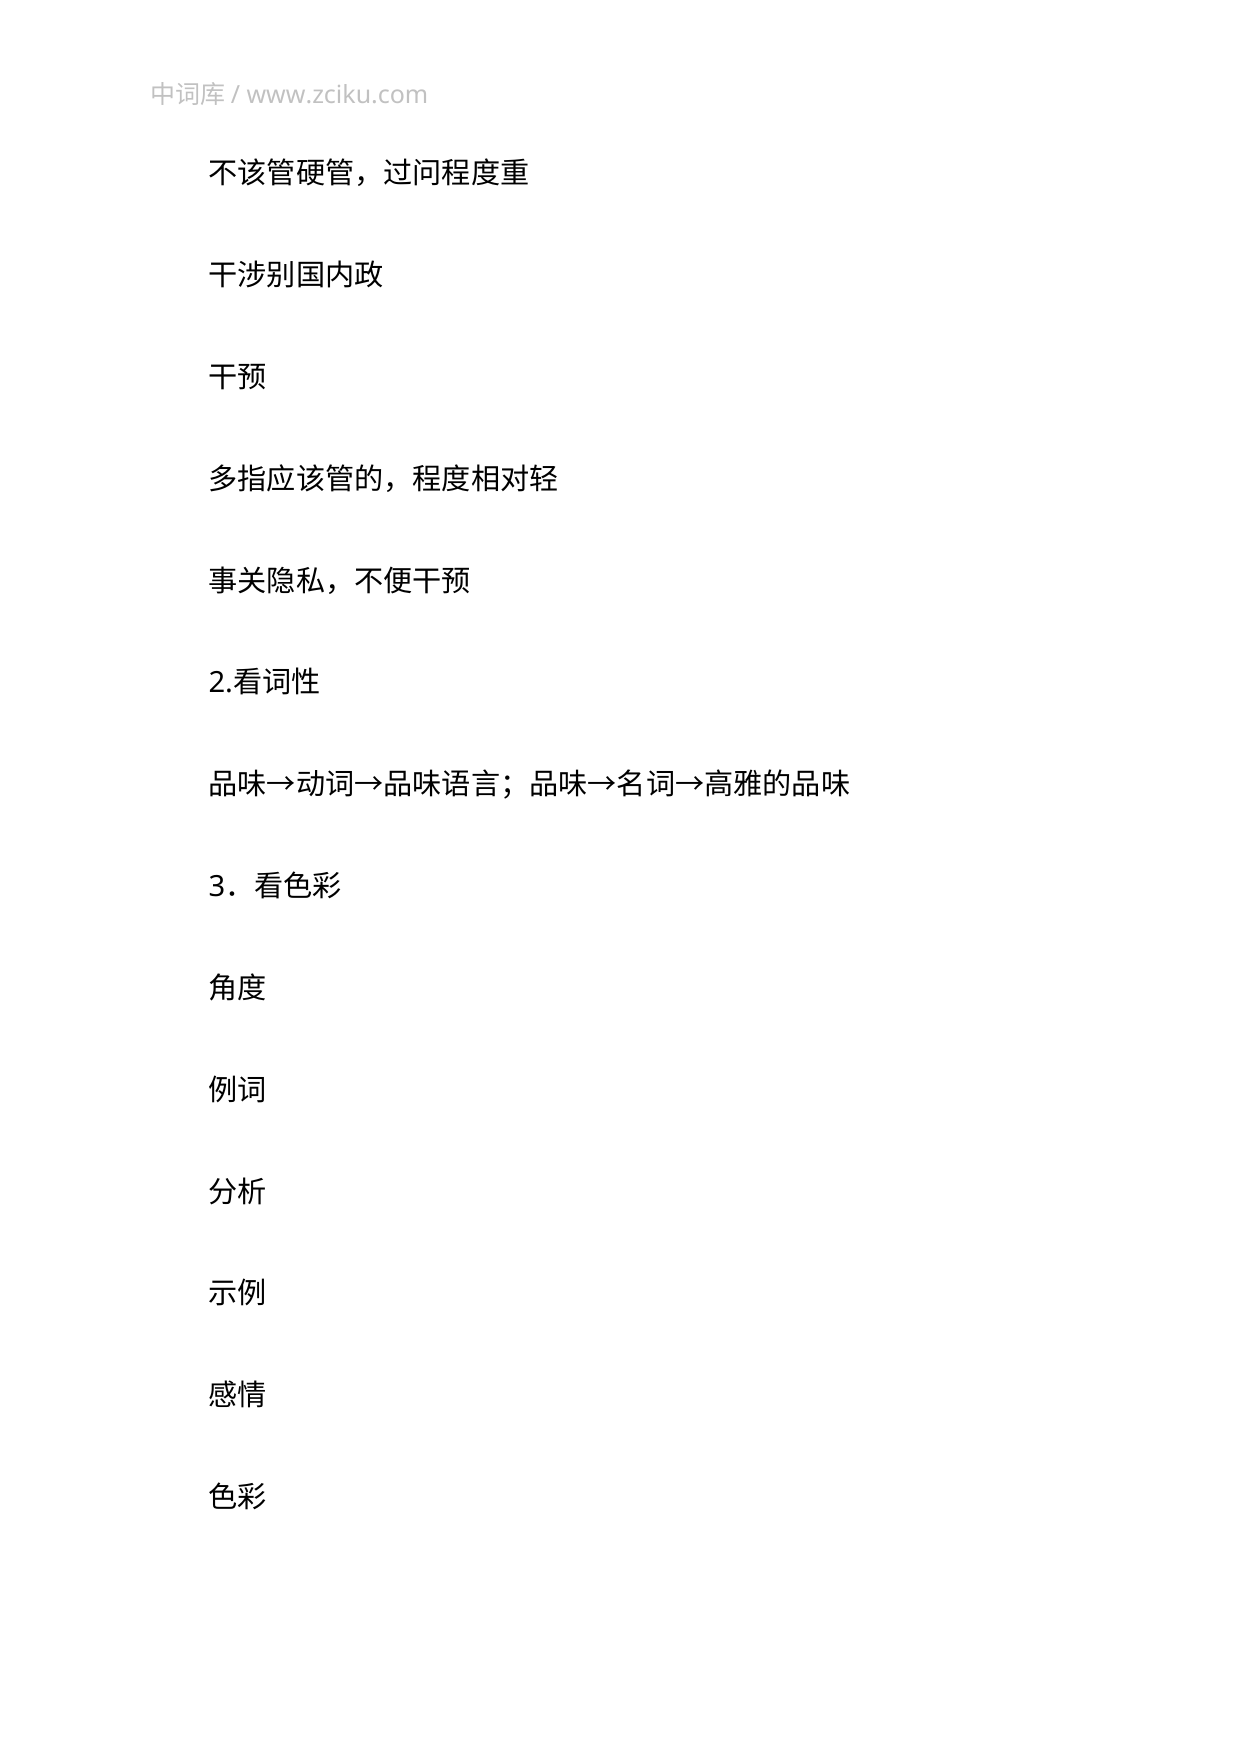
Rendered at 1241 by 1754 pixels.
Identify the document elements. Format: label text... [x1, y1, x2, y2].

text 干预 [150, 353, 1090, 396]
text 分析 [150, 1168, 1090, 1210]
text 干涉别国内政 [150, 252, 1090, 294]
text 角度 [150, 964, 1090, 1007]
text 感情 [150, 1372, 1090, 1414]
text 示例 [150, 1270, 1090, 1312]
text 不该管硬管，过问程度重 [150, 150, 1090, 192]
text 例词 [150, 1066, 1090, 1109]
text 色彩 [150, 1473, 1090, 1516]
text 3．看色彩 [150, 863, 1090, 905]
text 多指应该管的，程度相对轻 [150, 455, 1090, 498]
text 2.看词性 [150, 659, 1090, 701]
text 品味→动词→品味语言；品味→名词→高雅的品味 [150, 761, 1090, 803]
text 事关隐私，不便干预 [150, 557, 1090, 599]
